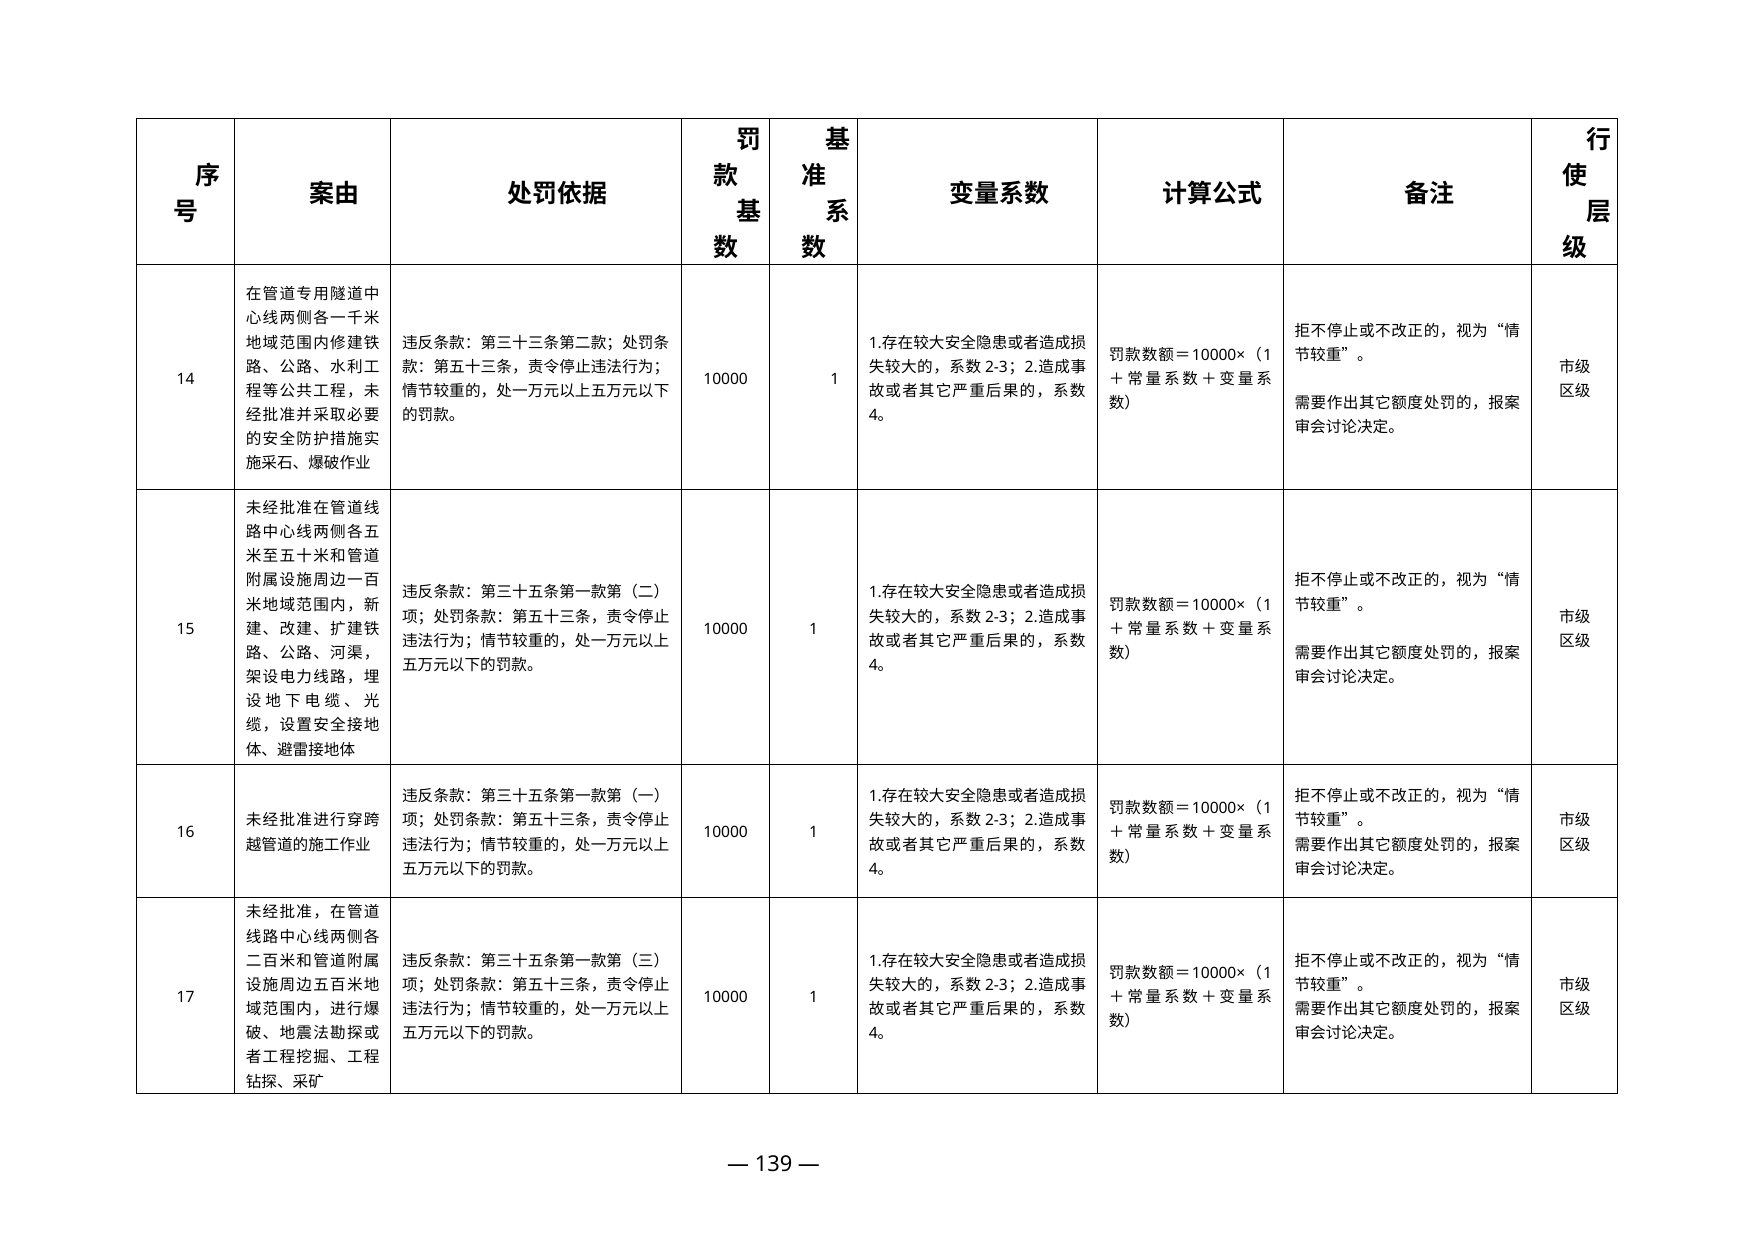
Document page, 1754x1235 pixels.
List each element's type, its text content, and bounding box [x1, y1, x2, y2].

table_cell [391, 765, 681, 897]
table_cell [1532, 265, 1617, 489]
table_header 备注 [1284, 119, 1531, 264]
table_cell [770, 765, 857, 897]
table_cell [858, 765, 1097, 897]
table_header 案由 [235, 119, 390, 264]
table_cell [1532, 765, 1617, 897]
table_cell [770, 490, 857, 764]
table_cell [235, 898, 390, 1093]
table_header 罚款 基数 [682, 119, 769, 264]
table_header 基准 系数 [770, 119, 857, 264]
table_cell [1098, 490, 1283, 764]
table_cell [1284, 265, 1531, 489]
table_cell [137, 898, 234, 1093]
table_header 计算公式 [1098, 119, 1283, 264]
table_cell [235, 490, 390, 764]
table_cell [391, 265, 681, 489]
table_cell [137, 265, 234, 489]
table_header 变量系数 [858, 119, 1097, 264]
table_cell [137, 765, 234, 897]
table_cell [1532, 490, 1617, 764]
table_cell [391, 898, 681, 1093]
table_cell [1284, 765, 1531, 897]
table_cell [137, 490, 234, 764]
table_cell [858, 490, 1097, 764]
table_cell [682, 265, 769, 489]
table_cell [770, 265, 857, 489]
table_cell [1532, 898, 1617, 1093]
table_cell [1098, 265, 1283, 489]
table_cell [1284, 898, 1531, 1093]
table_header 序号 [137, 119, 234, 264]
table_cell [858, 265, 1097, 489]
table_header 行使 层级 [1532, 119, 1617, 264]
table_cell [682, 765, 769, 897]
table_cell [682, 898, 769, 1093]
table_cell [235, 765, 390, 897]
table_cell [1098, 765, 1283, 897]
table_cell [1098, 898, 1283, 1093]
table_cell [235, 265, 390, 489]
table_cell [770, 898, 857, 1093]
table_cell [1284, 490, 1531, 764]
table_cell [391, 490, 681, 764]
table_header 处罚依据 [391, 119, 681, 264]
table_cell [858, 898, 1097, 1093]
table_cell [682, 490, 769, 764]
